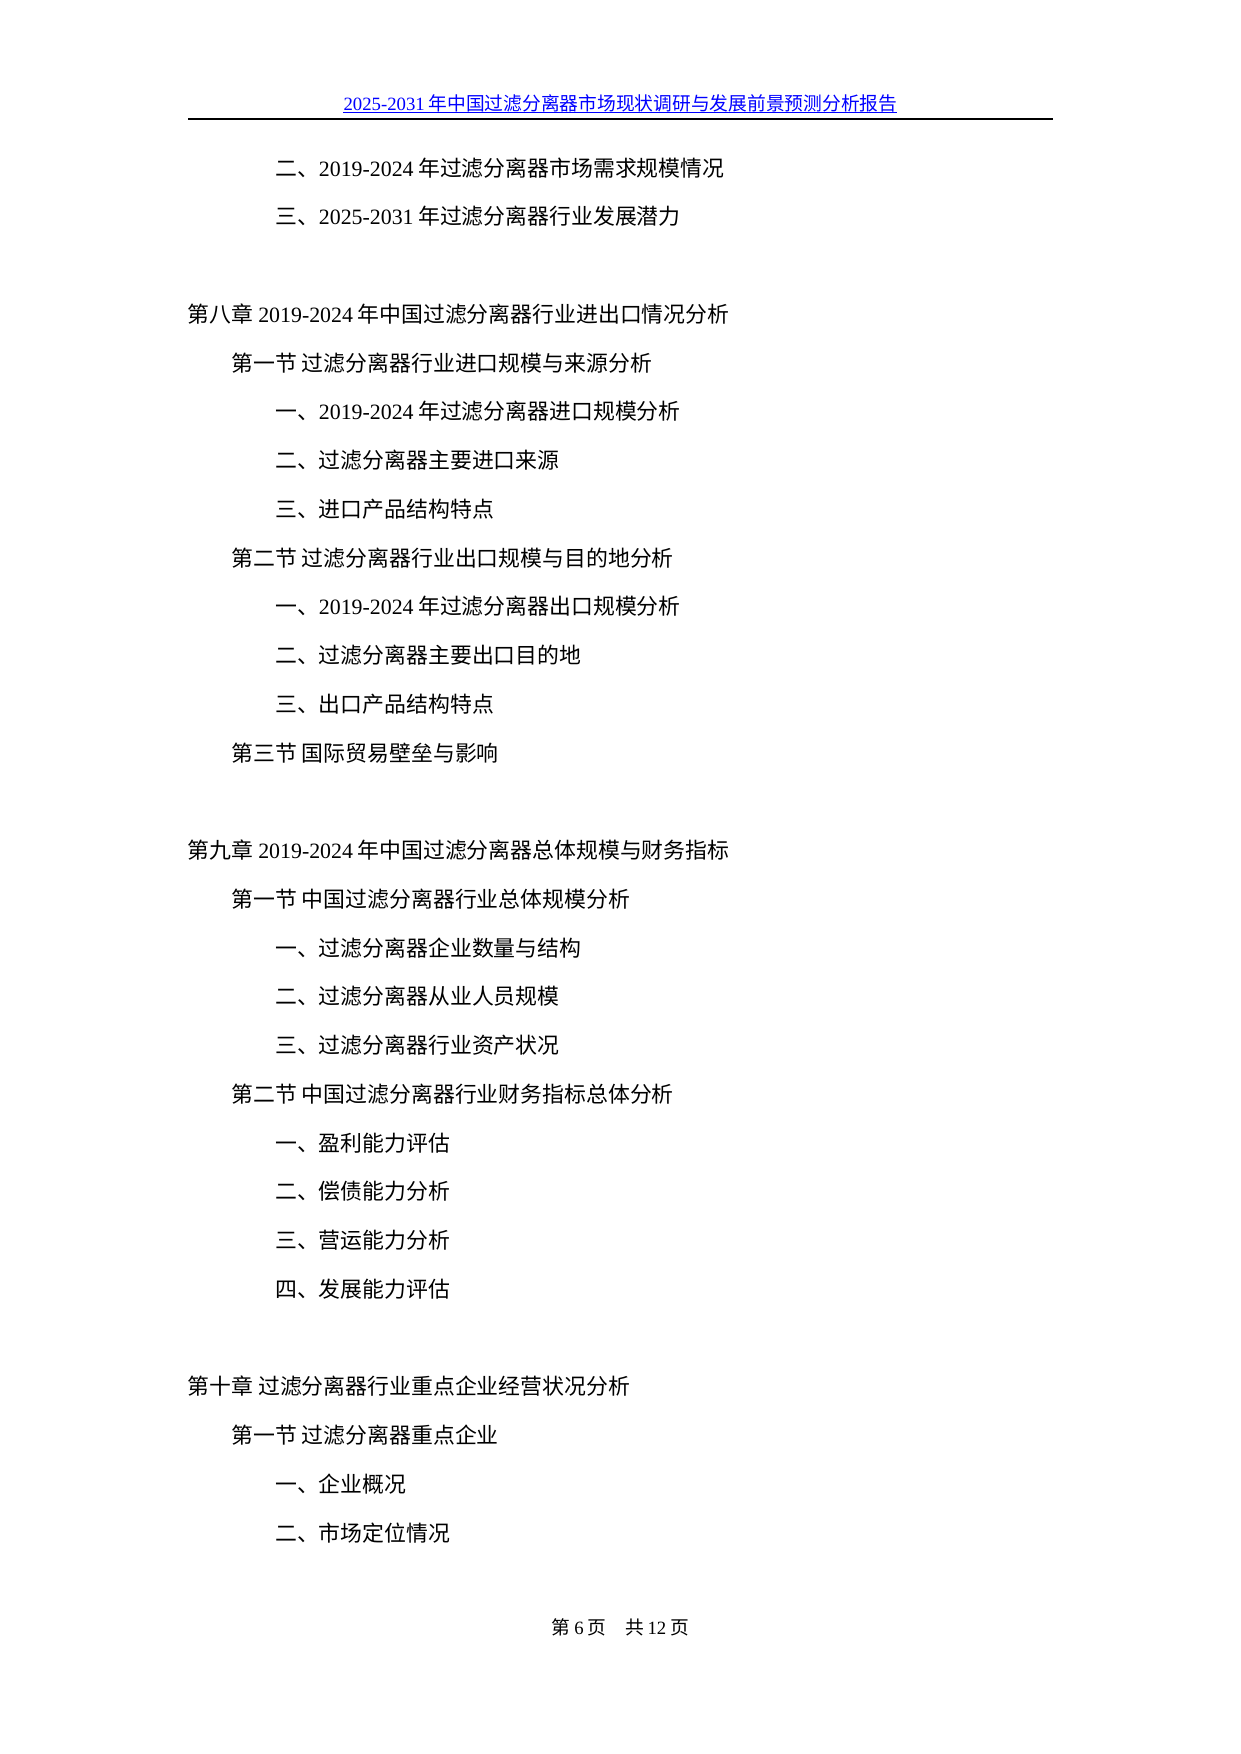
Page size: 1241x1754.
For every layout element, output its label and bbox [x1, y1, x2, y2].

text [187, 150, 1053, 1548]
